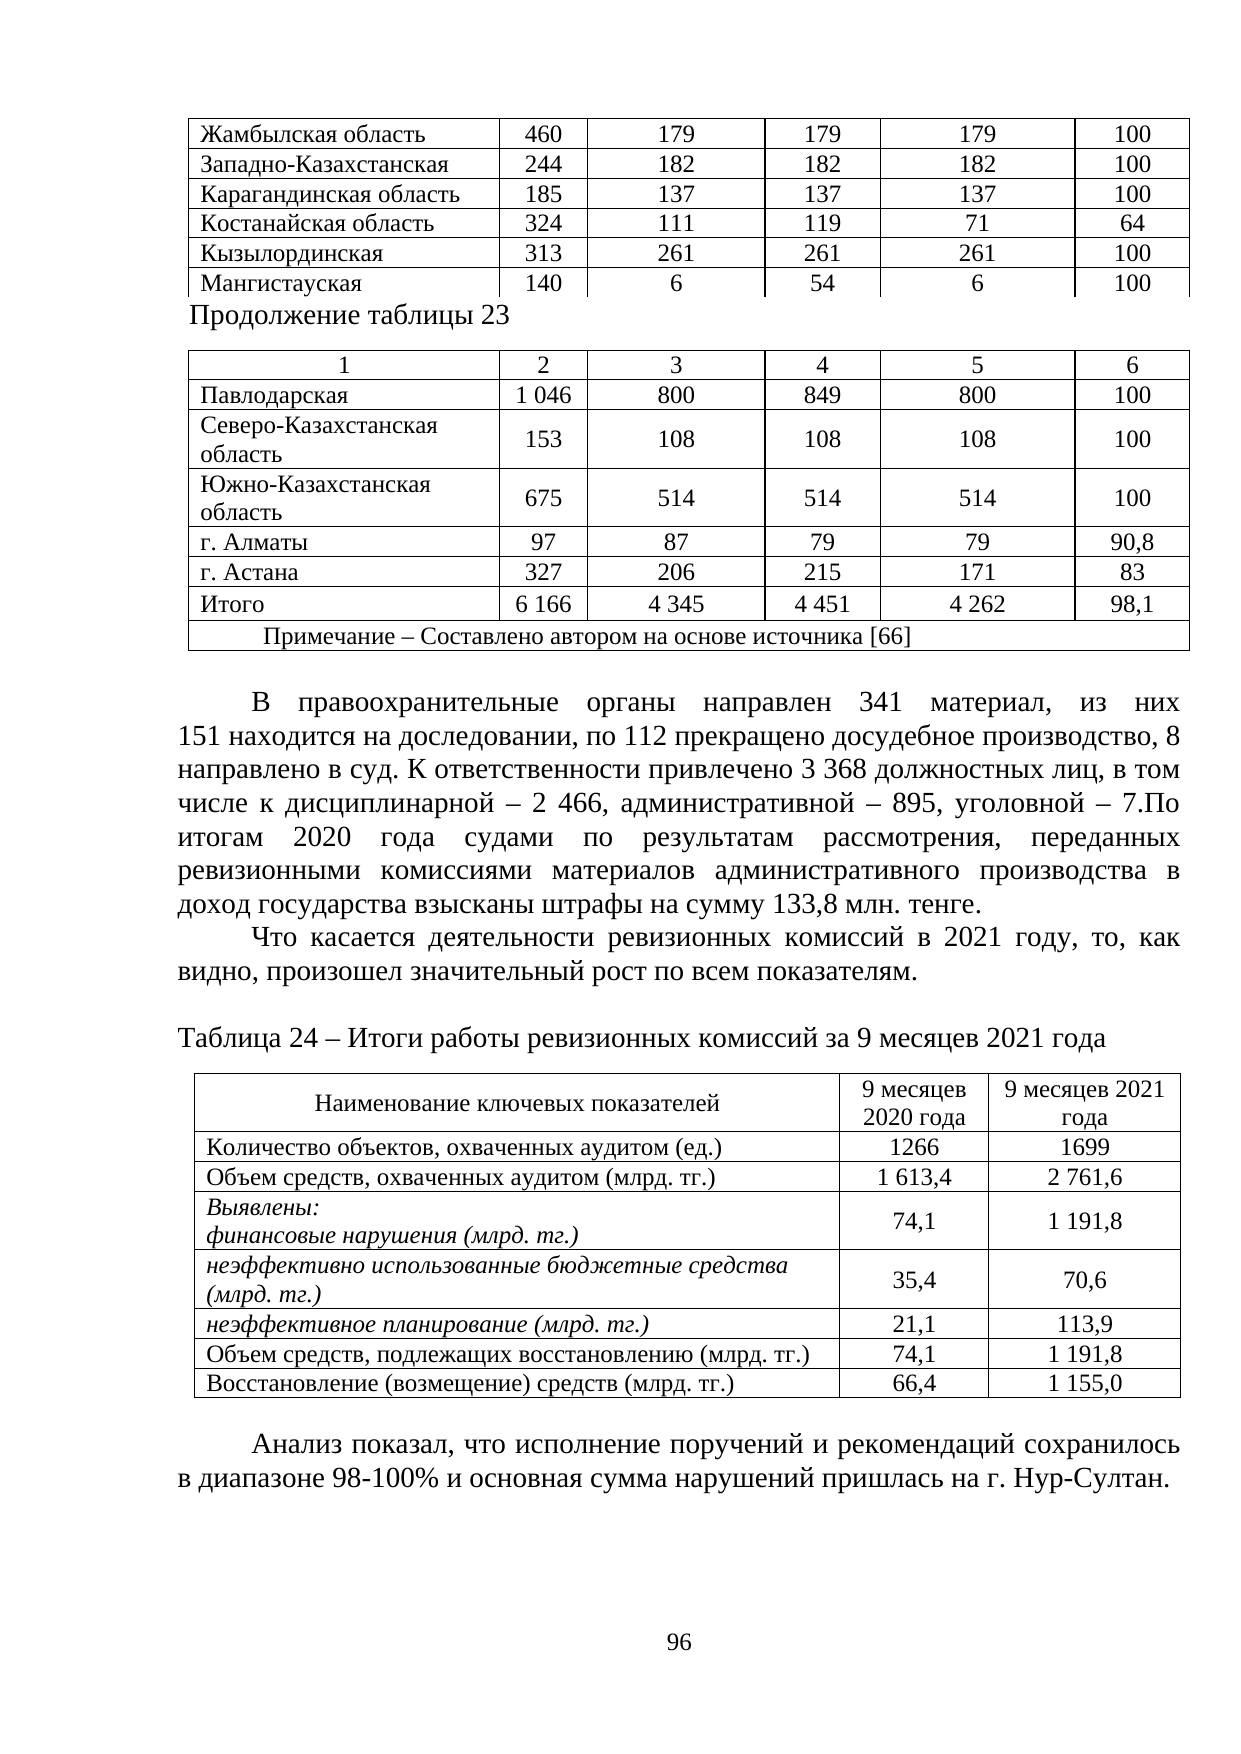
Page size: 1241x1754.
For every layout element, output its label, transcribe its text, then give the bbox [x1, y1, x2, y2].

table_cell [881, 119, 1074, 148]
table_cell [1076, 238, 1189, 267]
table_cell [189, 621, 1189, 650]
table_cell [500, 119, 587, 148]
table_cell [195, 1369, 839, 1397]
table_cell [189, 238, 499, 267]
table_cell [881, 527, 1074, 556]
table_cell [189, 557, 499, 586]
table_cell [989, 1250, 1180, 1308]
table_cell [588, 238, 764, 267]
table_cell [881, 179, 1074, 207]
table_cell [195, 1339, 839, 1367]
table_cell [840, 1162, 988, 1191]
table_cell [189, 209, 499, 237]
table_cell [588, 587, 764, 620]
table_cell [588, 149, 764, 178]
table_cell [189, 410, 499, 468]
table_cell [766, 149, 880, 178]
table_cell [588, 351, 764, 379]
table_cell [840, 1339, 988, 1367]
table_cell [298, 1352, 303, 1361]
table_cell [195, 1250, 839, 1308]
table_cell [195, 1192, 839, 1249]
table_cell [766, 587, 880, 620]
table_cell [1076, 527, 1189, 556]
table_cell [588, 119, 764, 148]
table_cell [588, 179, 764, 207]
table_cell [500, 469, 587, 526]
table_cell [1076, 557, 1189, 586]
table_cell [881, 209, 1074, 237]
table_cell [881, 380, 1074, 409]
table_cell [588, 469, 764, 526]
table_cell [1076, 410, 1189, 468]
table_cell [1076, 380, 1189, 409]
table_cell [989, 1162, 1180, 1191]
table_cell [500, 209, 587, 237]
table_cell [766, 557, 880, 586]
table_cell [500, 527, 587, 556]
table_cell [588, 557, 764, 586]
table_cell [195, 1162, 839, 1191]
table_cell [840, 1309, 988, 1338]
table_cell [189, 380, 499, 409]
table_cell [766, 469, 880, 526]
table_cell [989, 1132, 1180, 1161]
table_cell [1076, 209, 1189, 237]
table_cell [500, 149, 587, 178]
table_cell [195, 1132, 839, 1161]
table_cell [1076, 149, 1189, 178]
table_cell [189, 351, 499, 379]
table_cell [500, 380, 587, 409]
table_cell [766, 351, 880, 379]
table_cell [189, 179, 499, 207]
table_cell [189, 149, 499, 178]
text Что касается деятельности ревизионных комиссий в 2021 году, то, как видно, произошел значительный рост по всем показателям. [177, 919, 1181, 986]
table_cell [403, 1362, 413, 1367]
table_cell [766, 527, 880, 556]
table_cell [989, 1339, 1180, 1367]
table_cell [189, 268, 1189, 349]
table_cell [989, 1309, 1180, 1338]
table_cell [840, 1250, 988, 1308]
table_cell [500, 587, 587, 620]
text Анализ показал, что исполнение поручений и рекомендаций сохранилось в диапазоне 98-100% и основная сумма нарушений пришлась на г. Нур-Султан. [177, 1426, 1181, 1493]
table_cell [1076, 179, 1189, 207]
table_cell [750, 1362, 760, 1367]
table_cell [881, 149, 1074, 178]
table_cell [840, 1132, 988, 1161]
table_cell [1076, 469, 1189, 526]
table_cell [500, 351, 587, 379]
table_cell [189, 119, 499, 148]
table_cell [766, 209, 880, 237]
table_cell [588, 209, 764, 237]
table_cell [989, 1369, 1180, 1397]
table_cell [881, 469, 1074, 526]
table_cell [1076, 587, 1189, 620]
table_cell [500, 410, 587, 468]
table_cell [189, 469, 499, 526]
text В правоохранительные органы направлен 341 материал, из них 151 находится на доследовании, по 112 прекращено досудебное производство, 8 направлено в суд. К ответственности привлечено 3 368 должностных лиц, в том числе к дисциплинарной – 2 466, административной – 895, уголовной – 7.По итогам 2020 года судами по результатам рассмотрения, переданных ревизионными комиссиями материалов административного производства в доход государства взысканы штрафы на сумму 133,8 млн. тенге. [177, 684, 1181, 919]
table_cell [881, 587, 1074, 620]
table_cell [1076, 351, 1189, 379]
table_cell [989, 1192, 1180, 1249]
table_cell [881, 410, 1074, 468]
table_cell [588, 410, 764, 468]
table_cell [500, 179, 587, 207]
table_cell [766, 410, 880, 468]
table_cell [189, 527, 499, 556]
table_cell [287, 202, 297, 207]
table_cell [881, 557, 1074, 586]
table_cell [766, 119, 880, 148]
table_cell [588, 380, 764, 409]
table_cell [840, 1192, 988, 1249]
text Таблица 24 – Итоги работы ревизионных комиссий за 9 месяцев 2021 года [177, 1020, 1181, 1053]
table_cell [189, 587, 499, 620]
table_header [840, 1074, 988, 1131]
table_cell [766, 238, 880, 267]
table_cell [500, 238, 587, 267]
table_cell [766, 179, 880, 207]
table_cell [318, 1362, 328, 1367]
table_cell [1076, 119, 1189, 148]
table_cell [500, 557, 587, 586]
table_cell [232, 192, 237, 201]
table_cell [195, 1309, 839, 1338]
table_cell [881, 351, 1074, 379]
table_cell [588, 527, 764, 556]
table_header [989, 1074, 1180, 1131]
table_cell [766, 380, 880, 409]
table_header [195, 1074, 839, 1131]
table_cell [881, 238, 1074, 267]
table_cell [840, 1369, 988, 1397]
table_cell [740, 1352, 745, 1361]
